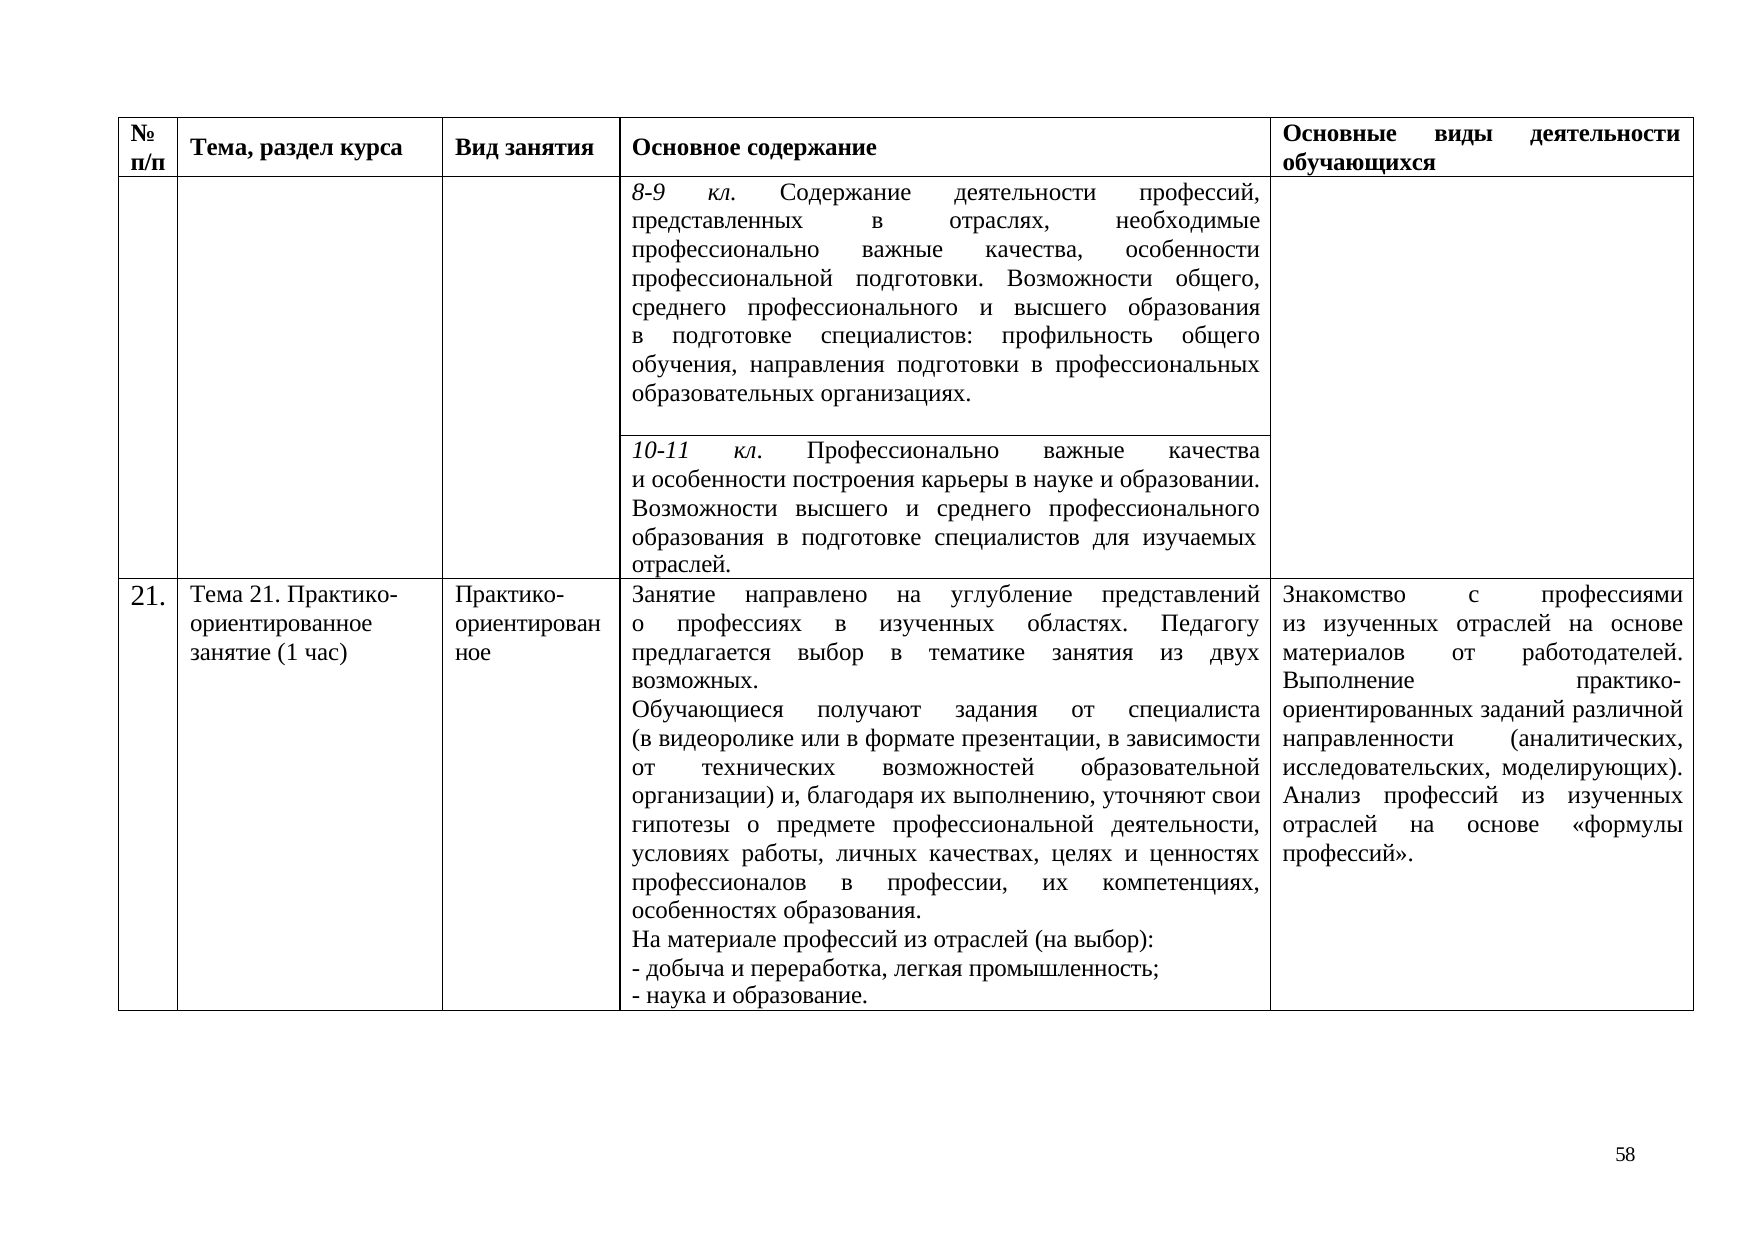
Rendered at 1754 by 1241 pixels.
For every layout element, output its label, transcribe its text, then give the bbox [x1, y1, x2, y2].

table_header № п/п [119, 118, 177, 176]
table_cell [119, 177, 177, 578]
table_cell [1271, 177, 1693, 578]
table_cell Занятие направлено на углубление представлений о профессиях в изученных областях. Педагогу предлагается выбор в тематике занятия из двух возможных. Обучающиеся получают задания от специалиста (в видеоролике или в формате презентации, в зависимости от технических возможностей образовательной организации) и, благодаря их выполнению, уточняют свои гипотезы о предмете профессиональной деятельности, условиях работы, личных качествах, целях и ценностях профессионалов в профессии, их компетенциях, особенностях образования. На материале профессий из отраслей (на выбор): добыча и переработка, легкая промышленность; наука и образование. [621, 579, 1270, 1009]
table_header Основные виды деятельности обучающихся [1271, 118, 1693, 176]
table_cell 21. [119, 579, 177, 1009]
table_cell Практико- ориентирован ное [443, 579, 619, 1009]
table_cell Тема 21. Практико- ориентированное занятие (1 час) [178, 579, 442, 1009]
table_cell Знакомство с профессиями из изученных отраслей на основе материалов от работодателей. Выполнение практико- ориентированных заданий различной направленности (аналитических, исследовательских, моделирующих). Анализ профессий из изученных отраслей на основе «формулы профессий». [1271, 579, 1693, 1009]
table_cell [443, 177, 619, 578]
table_cell 10-11 кл. Профессионально важные качества и особенности построения карьеры в науке и образовании. Возможности высшего и среднего профессионального образования в подготовке специалистов для изучаемых отраслей. [621, 436, 1270, 578]
table_header Основное содержание [621, 118, 1270, 176]
table_header Вид занятия [443, 118, 619, 176]
table_header Тема, раздел курса [178, 118, 442, 176]
table_cell 8-9 кл. Содержание деятельности профессий, представленных в отраслях, необходимые профессионально важные качества, особенности профессиональной подготовки. Возможности общего, среднего профессионального и высшего образования в подготовке специалистов: профильность общего обучения, направления подготовки в профессиональных образовательных организациях. [621, 177, 1270, 434]
table_cell [178, 177, 442, 578]
